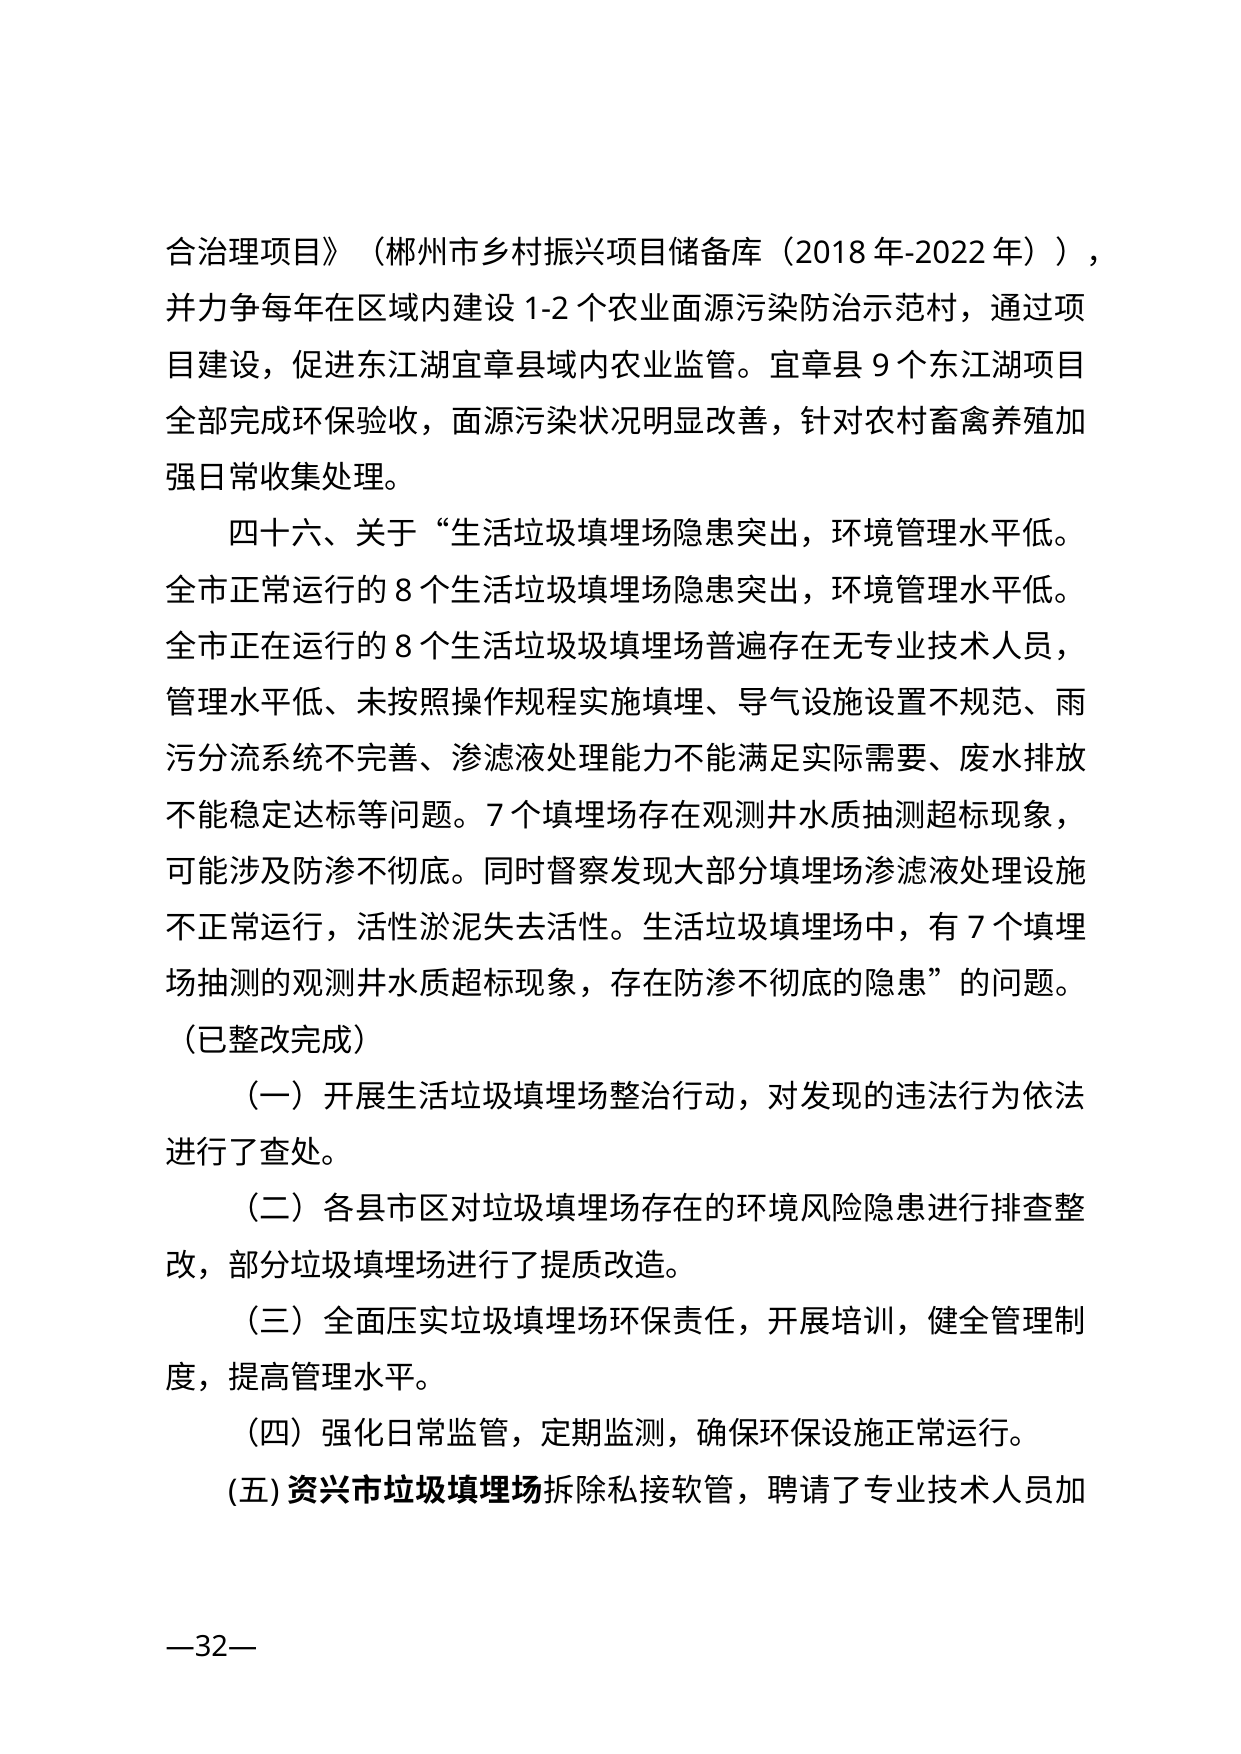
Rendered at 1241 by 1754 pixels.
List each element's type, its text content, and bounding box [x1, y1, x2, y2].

text 四十六、关于“生活垃圾填埋场隐患突出，环境管理水平低。 全市正常运行的8个生活垃圾填埋场隐患突出，环境管理水平低。全市正在运行的8个生活垃圾圾填埋场普遍存在无专业技术人员，管理水平低、未按照操作规程实施填埋、导气设施设置不规范、雨污分流系统不完善、渗滤液处理能力不能满足实际需要、废水排放不能稳定达标等问题。7个填埋场存在观测井水质抽测超标现象，可能涉及防渗不彻底。同时督察发现大部分填埋场渗滤液处理设施不正常运行，活性淤泥失去活性。生活垃圾填埋场中，有7个填埋场抽测的观测井水质超标现象，存在防渗不彻底的隐患”的问题。（已整改完成） [165, 500, 1087, 1062]
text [165, 1456, 1087, 1512]
text （三）全面压实垃圾填埋场环保责任，开展培训，健全管理制度，提高管理水平。 [165, 1287, 1087, 1400]
text （一）开展生活垃圾填埋场整治行动，对发现的违法行为依法进行了查处。 [165, 1062, 1087, 1175]
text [165, 218, 1087, 500]
text （四）强化日常监管，定期监测，确保环保设施正常运行。 [165, 1400, 1087, 1456]
text （二）各县市区对垃圾填埋场存在的环境风险隐患进行排查整改，部分垃圾填埋场进行了提质改造。 [165, 1175, 1087, 1287]
